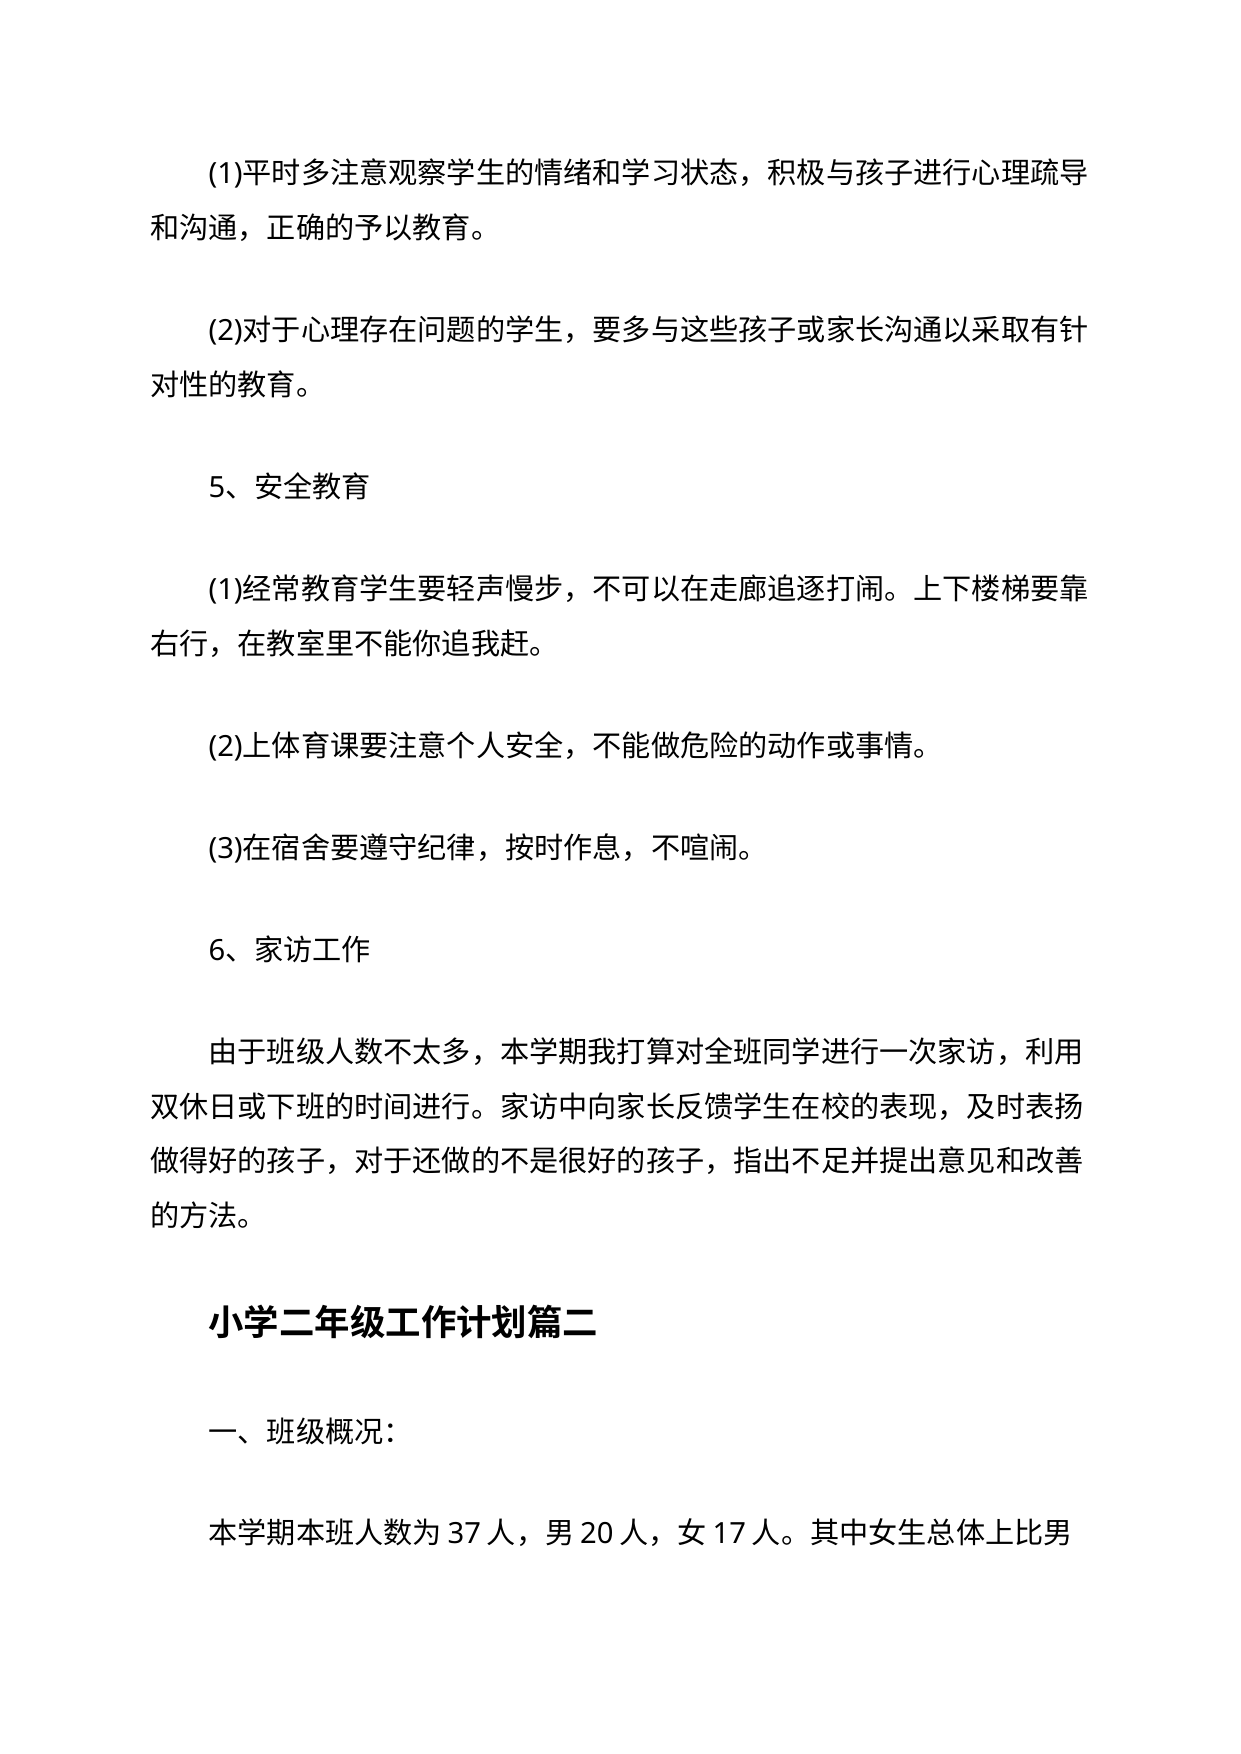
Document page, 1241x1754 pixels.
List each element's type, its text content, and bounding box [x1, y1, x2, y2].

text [150, 1510, 1090, 1552]
text (2)上体育课要注意个人安全，不能做危险的动作或事情。 [150, 722, 1090, 765]
text (1)平时多注意观察学生的情绪和学习状态，积极与孩子进行心理疏导和沟通，正确的予以教育。 [150, 150, 1090, 247]
text (1)经常教育学生要轻声慢步，不可以在走廊追逐打闹。上下楼梯要靠右行，在教室里不能你追我赶。 [150, 566, 1090, 663]
text (2)对于心理存在问题的学生，要多与这些孩子或家长沟通以采取有针对性的教育。 [150, 307, 1090, 404]
text 小学二年级工作计划篇二 [150, 1295, 1090, 1346]
text 由于班级人数不太多，本学期我打算对全班同学进行一次家访，利用双休日或下班的时间进行。家访中向家长反馈学生在校的表现，及时表扬做得好的孩子，对于还做的不是很好的孩子，指出不足并提出意见和改善的方法。 [150, 1028, 1090, 1235]
text 5、安全教育 [150, 463, 1090, 506]
text (3)在宿舍要遵守纪律，按时作息，不喧闹。 [150, 824, 1090, 867]
text 一、班级概况： [150, 1408, 1090, 1450]
text 6、家访工作 [150, 926, 1090, 969]
